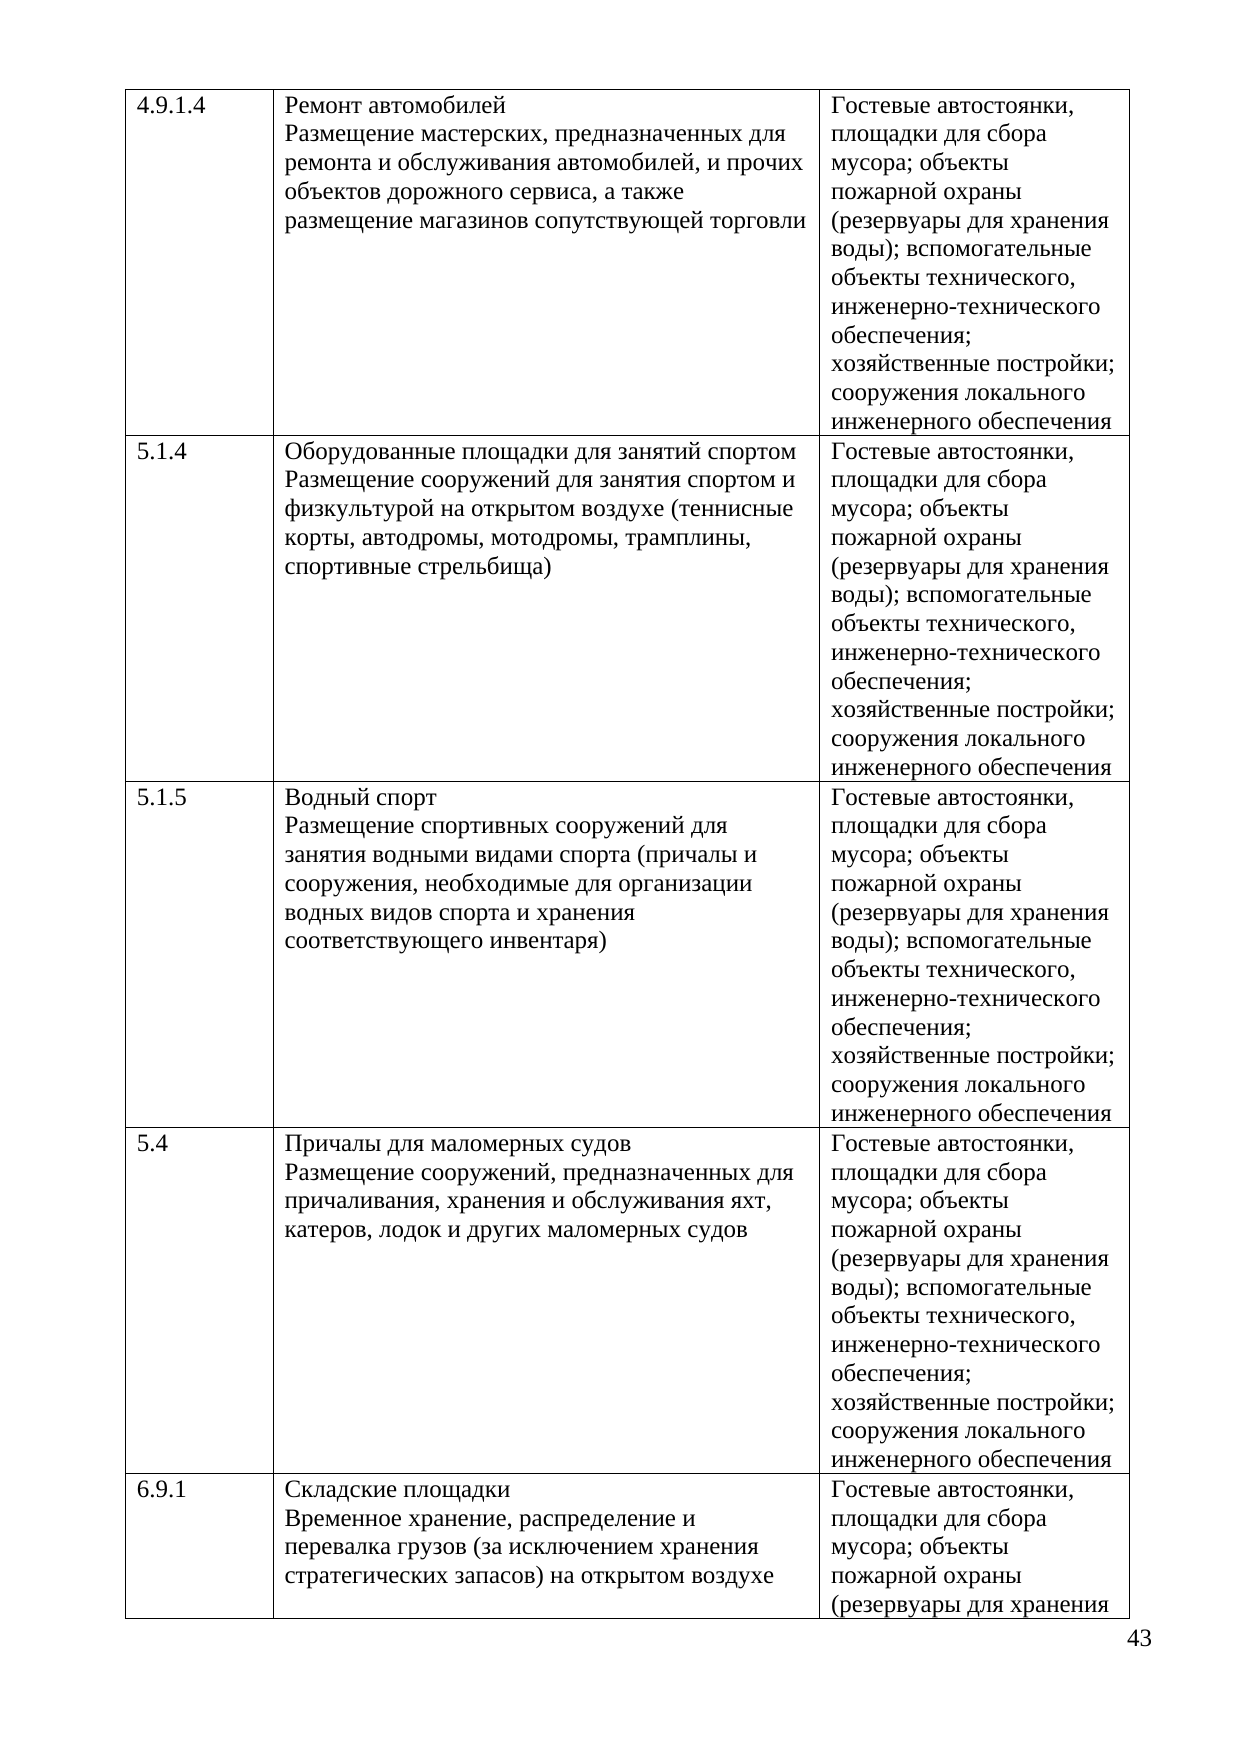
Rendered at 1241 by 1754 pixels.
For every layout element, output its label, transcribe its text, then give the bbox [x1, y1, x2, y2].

table_cell 6.9.1 [126, 1474, 273, 1618]
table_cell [820, 1474, 1129, 1618]
table_cell 5.4 [126, 1128, 273, 1473]
table_header Гостевые автостоянки, площадки для сбора мусора; объекты пожарной охраны (резервуары для хранения воды); вспомогательные объекты технического, инженерно-технического обеспечения; хозяйственные постройки; сооружения локального инженерного обеспечения [820, 90, 1129, 435]
table_cell Водный спорт Размещение спортивных сооружений для занятия водными видами спорта (причалы и сооружения, необходимые для организации водных видов спорта и хранения соответствующего инвентаря) [274, 782, 819, 1127]
table_cell 5.1.4 [126, 436, 273, 781]
table_header 4.9.1.4 [126, 90, 273, 435]
table_cell Причалы для маломерных судов Размещение сооружений, предназначенных для причаливания, хранения и обслуживания яхт, катеров, лодок и других маломерных судов [274, 1128, 819, 1473]
table_header Ремонт автомобилей Размещение мастерских, предназначенных для ремонта и обслуживания автомобилей, и прочих объектов дорожного сервиса, а также размещение магазинов сопутствующей торговли [274, 90, 819, 435]
table_cell 5.1.5 [126, 782, 273, 1127]
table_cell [274, 1474, 819, 1618]
table_cell Оборудованные площадки для занятий спортом Размещение сооружений для занятия спортом и физкультурой на открытом воздухе (теннисные корты, автодромы, мотодромы, трамплины, спортивные стрельбища) [274, 436, 819, 781]
